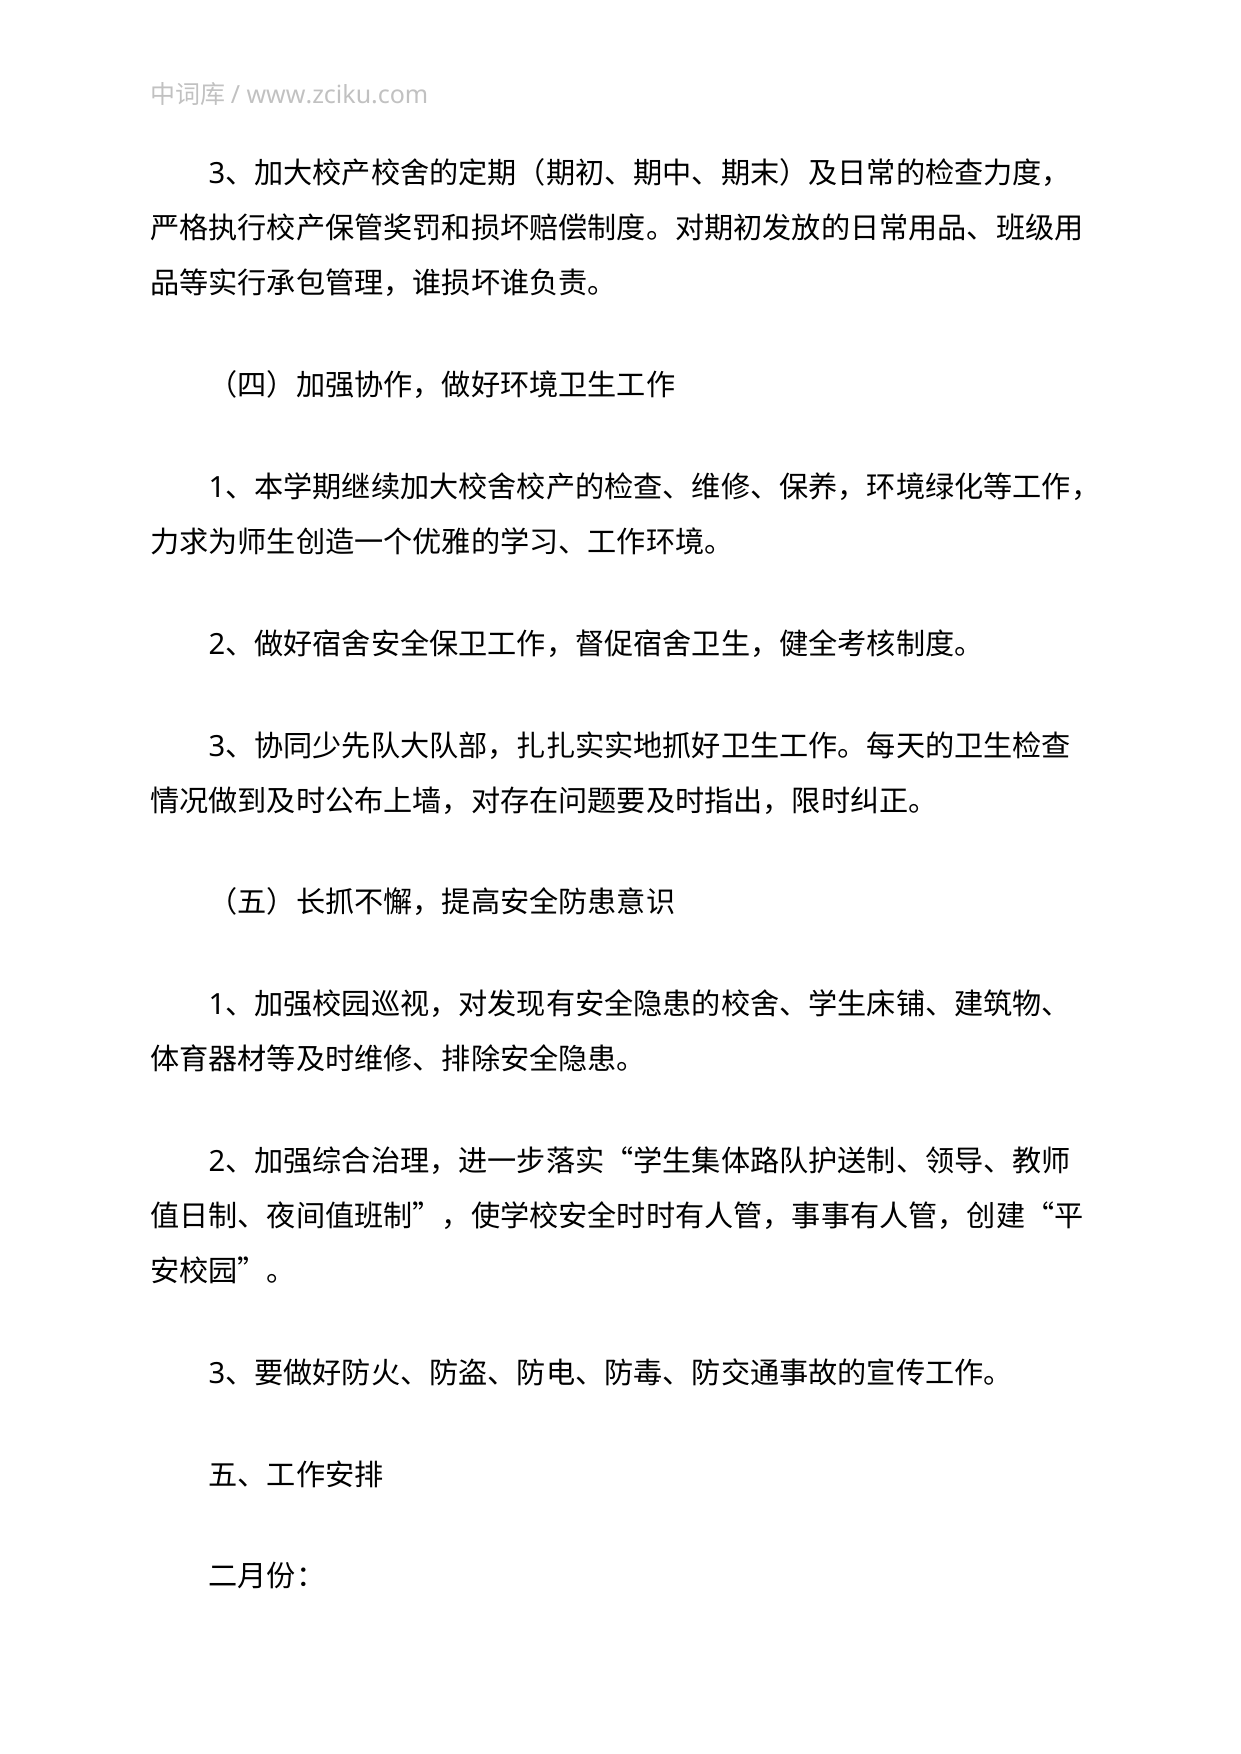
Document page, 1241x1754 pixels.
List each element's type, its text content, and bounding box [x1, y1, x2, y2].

text 1、加强校园巡视，对发现有安全隐患的校舍、学生床铺、建筑物、体育器材等及时维修、排除安全隐患。 [150, 981, 1090, 1078]
text 2、加强综合治理，进一步落实“学生集体路队护送制、领导、教师值日制、夜间值班制”，使学校安全时时有人管，事事有人管，创建“平安校园”。 [150, 1137, 1090, 1290]
text 1、本学期继续加大校舍校产的检查、维修、保养，环境绿化等工作，力求为师生创造一个优雅的学习、工作环境。 [150, 463, 1090, 561]
text 3、加大校产校舍的定期（期初、期中、期末）及日常的检查力度，严格执行校产保管奖罚和损坏赔偿制度。对期初发放的日常用品、班级用品等实行承包管理，谁损坏谁负责。 [150, 150, 1090, 302]
text （五）长抓不懈，提高安全防患意识 [150, 879, 1090, 921]
text 二月份： [150, 1553, 1090, 1595]
text 五、工作安排 [150, 1451, 1090, 1493]
text （四）加强协作，做好环境卫生工作 [150, 362, 1090, 404]
text 3、协同少先队大队部，扎扎实实地抓好卫生工作。每天的卫生检查情况做到及时公布上墙，对存在问题要及时指出，限时纠正。 [150, 722, 1090, 819]
text 2、做好宿舍安全保卫工作，督促宿舍卫生，健全考核制度。 [150, 620, 1090, 663]
text 3、要做好防火、防盗、防电、防毒、防交通事故的宣传工作。 [150, 1349, 1090, 1392]
